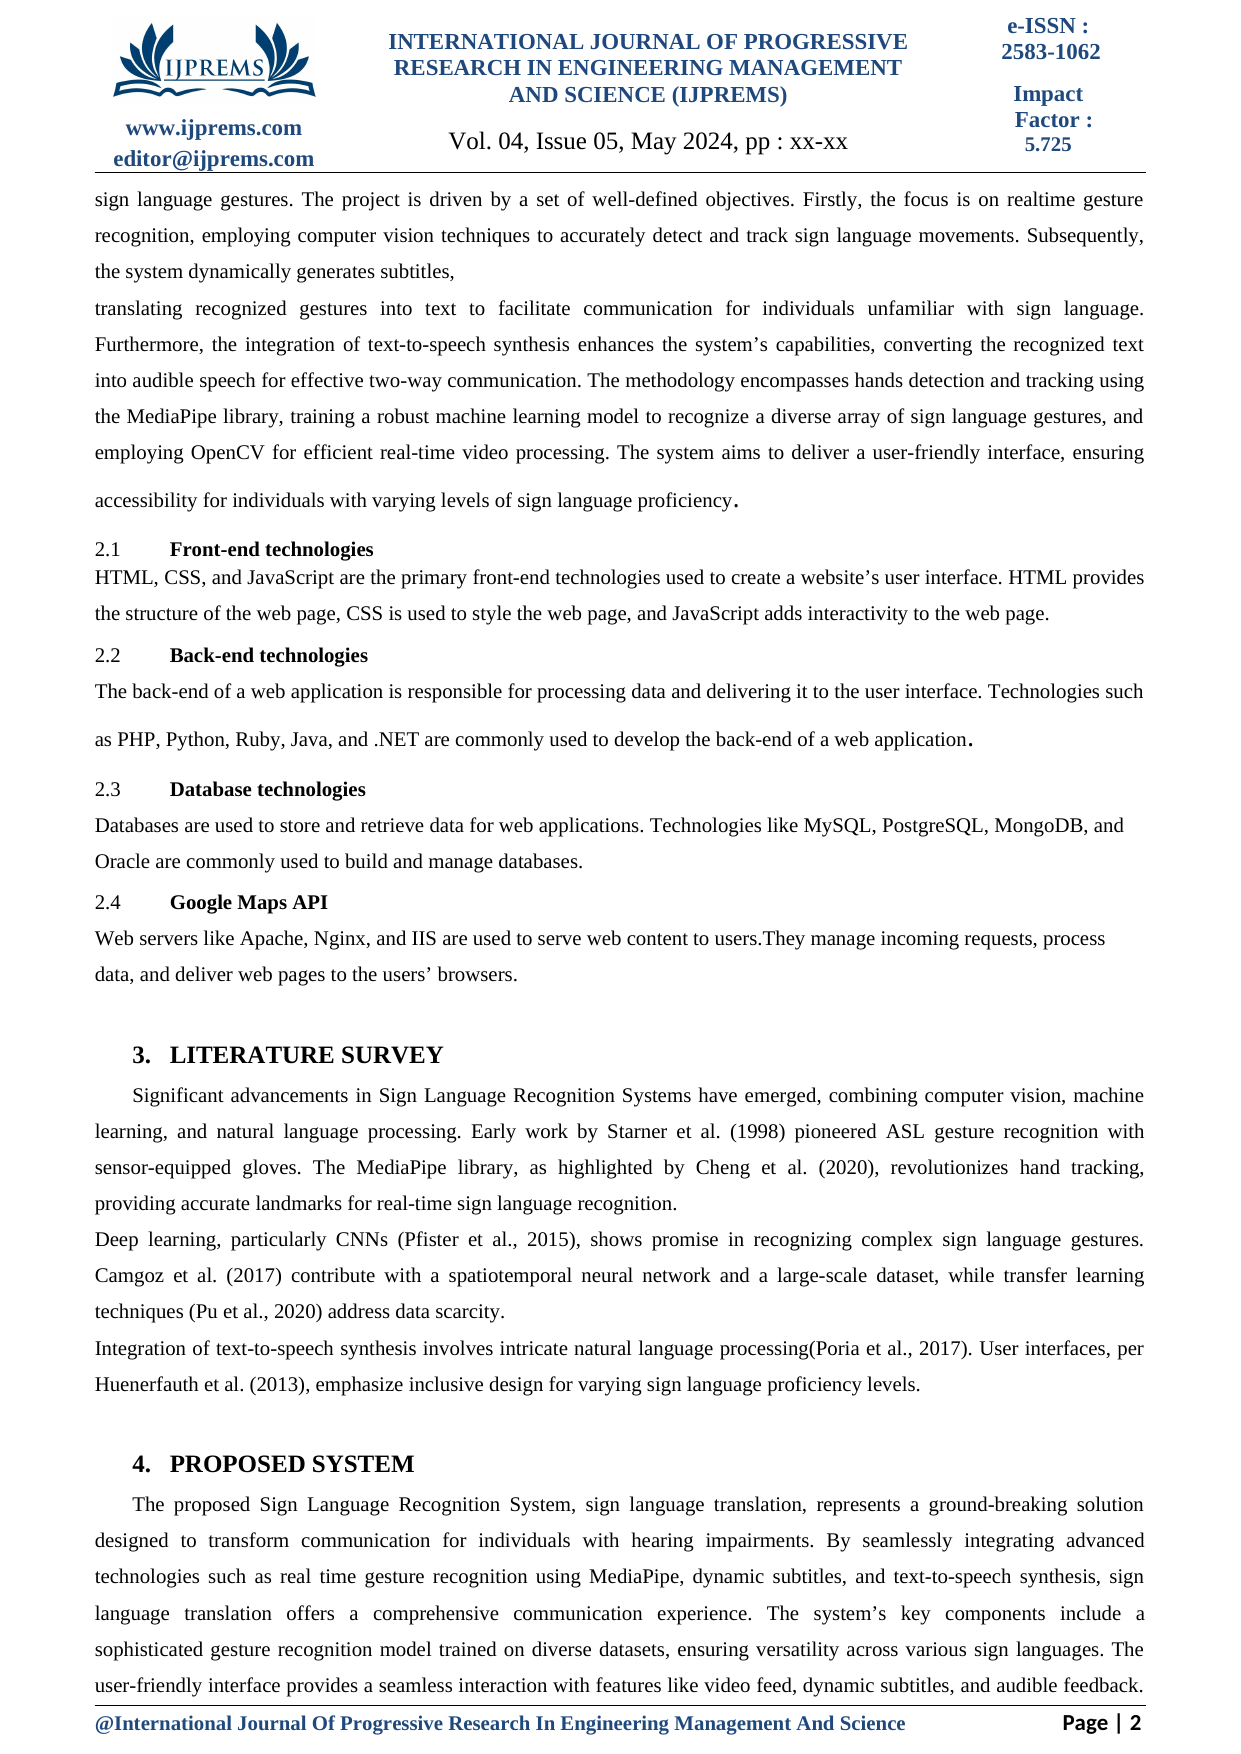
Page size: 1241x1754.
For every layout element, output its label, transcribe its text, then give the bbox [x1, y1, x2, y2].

text 2.2 Back-end technologies [94, 643, 1146, 667]
text Deep learning, particularly CNNs (Pfister et al., 2015), shows promise in recognizing complex sign language gestures. Camgoz et al. (2017) contribute with a spatiotemporal neural network and a large-scale dataset, while transfer learning techniques (Pu et al., 2020) address data scarcity. [94, 1227, 1146, 1323]
list LITERATURE SURVEY [132, 1040, 1146, 1069]
text 2.4 Google Maps API [94, 890, 1146, 914]
text Integration of text-to-speech synthesis involves intricate natural language processing(Poria et al., 2017). User interfaces, per Huenerfauth et al. (2013), emphasize inclusive design for varying sign language proficiency levels. [94, 1335, 1146, 1396]
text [94, 1492, 1146, 1697]
picture [111, 16, 317, 106]
text Significant advancements in Sign Language Recognition Systems have emerged, combining computer vision, machine learning, and natural language processing. Early work by Starner et al. (1998) pioneered ASL gesture recognition with sensor-equipped gloves. The MediaPipe library, as highlighted by Cheng et al. (2020), revolutionizes hand tracking, providing accurate landmarks for real-time sign language recognition. [94, 1083, 1146, 1215]
text Web servers like Apache, Nginx, and IIS are used to serve web content to users.They manage incoming requests, process data, and deliver web pages to the users’ browsers. [94, 926, 1146, 986]
text Databases are used to store and retrieve data for web applications. Technologies like MySQL, PostgreSQL, MongoDB, and Oracle are commonly used to build and manage databases. [94, 812, 1146, 873]
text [94, 187, 1146, 283]
text HTML, CSS, and JavaScript are the primary front-end technologies used to create a website’s user interface. HTML provides the structure of the web page, CSS is used to style the web page, and JavaScript adds interactivity to the web page. [94, 565, 1146, 625]
text 2.3 Database technologies [94, 776, 1146, 801]
text translating recognized gestures into text to facilitate communication for individuals unfamiliar with sign language. Furthermore, the integration of text-to-speech synthesis enhances the system’s capabilities, converting the recognized text into audible speech for effective two-way communication. The methodology encompasses hands detection and tracking using the MediaPipe library, training a robust machine learning model to recognize a diverse array of sign language gestures, and employing OpenCV for efficient real-time video processing. The system aims to deliver a user-friendly interface, ensuring accessibility for individuals with varying levels of sign language proficiency. [94, 296, 1146, 515]
list PROPOSED SYSTEM [132, 1449, 1146, 1478]
text The back-end of a web application is responsible for processing data and delivering it to the user interface. Technologies such as PHP, Python, Ruby, Java, and .NET are commonly used to develop the back-end of a web application. [94, 679, 1146, 754]
text 2.1 Front-end technologies [94, 537, 1146, 561]
